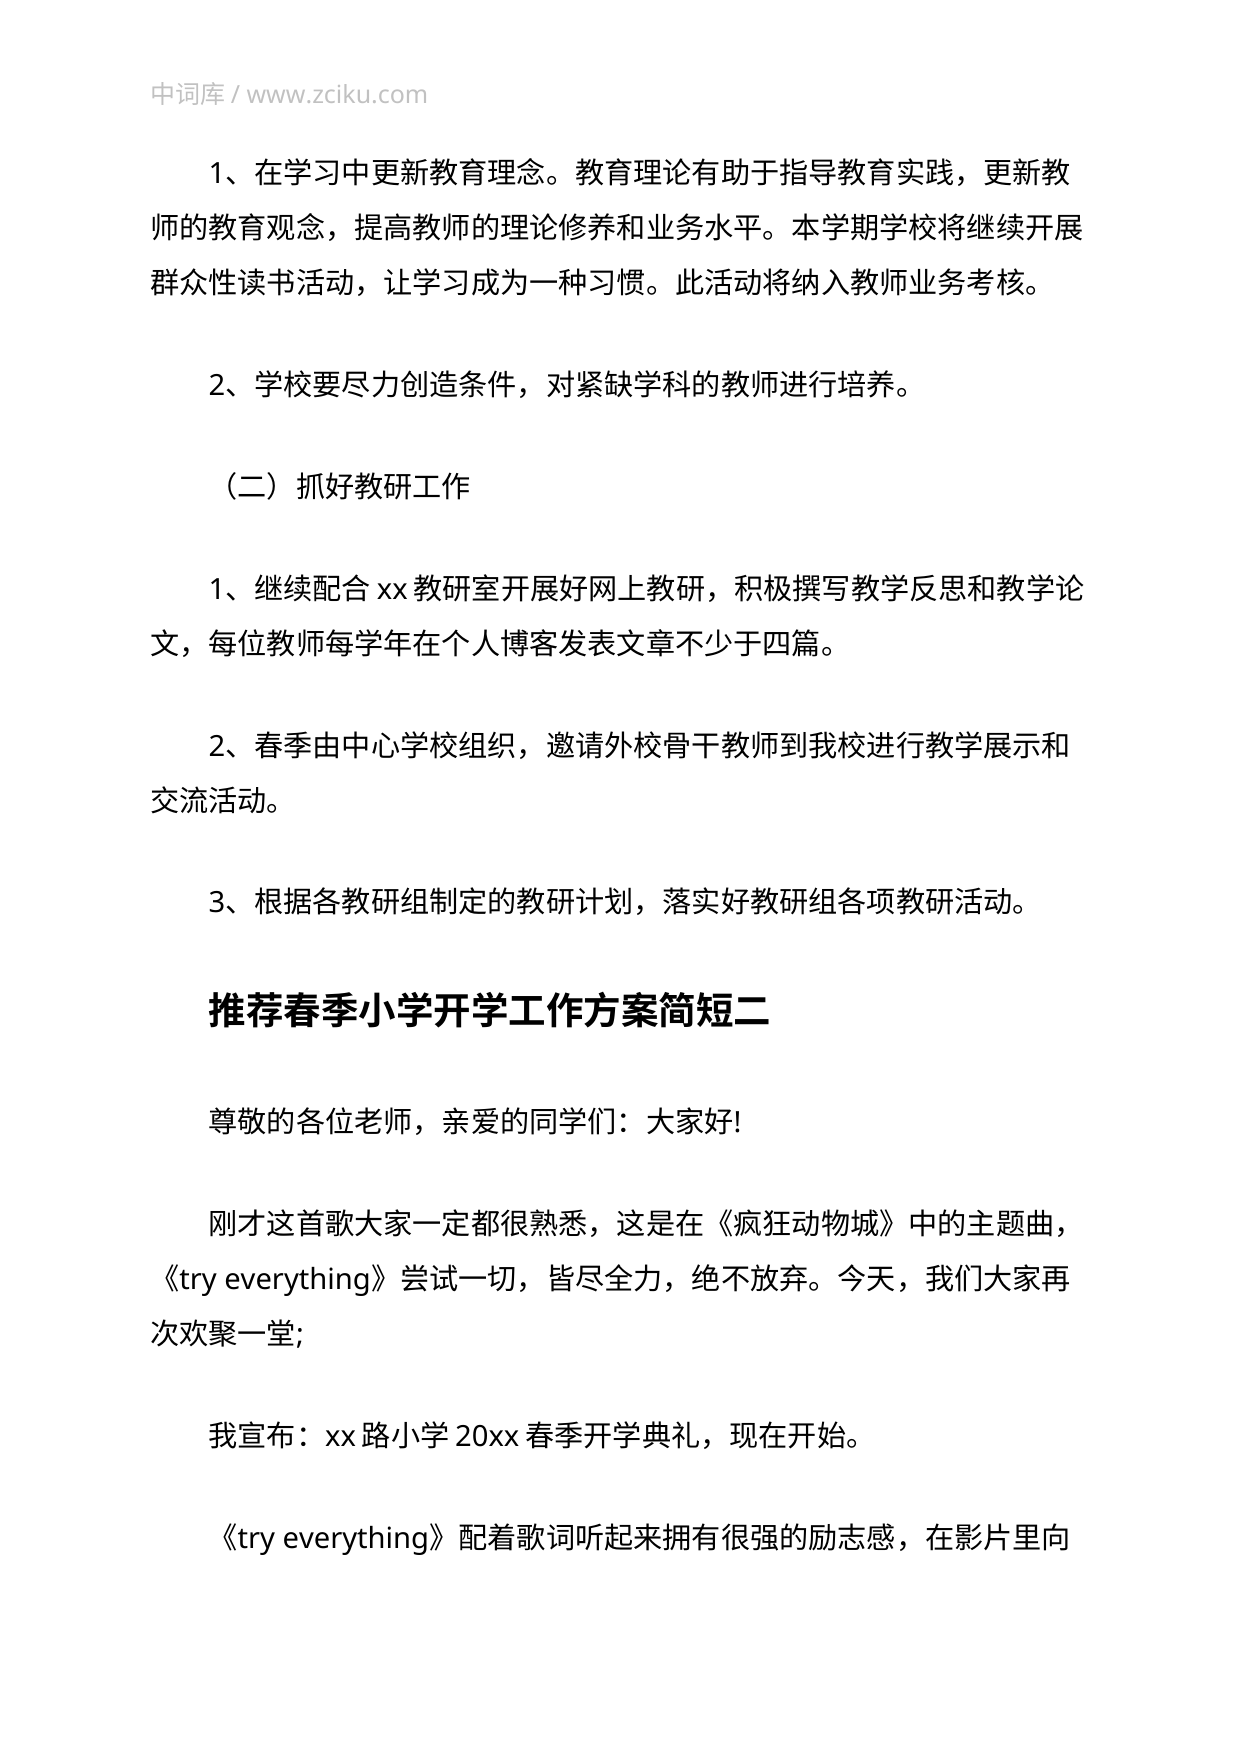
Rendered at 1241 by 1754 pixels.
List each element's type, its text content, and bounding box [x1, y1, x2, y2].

text 尊敬的各位老师，亲爱的同学们：大家好! [150, 1098, 1090, 1141]
text 刚才这首歌大家一定都很熟悉，这是在《疯狂动物城》中的主题曲，《try everything》尝试一切，皆尽全力，绝不放弃。今天，我们大家再次欢聚一堂; [150, 1200, 1090, 1353]
text 我宣布：xx路小学20xx春季开学典礼，现在开始。 [150, 1412, 1090, 1454]
text 1、继续配合xx教研室开展好网上教研，积极撰写教学反思和教学论文，每位教师每学年在个人博客发表文章不少于四篇。 [150, 565, 1090, 663]
text （二）抓好教研工作 [150, 464, 1090, 506]
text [150, 1514, 1090, 1557]
text 2、春季由中心学校组织，邀请外校骨干教师到我校进行教学展示和交流活动。 [150, 722, 1090, 819]
text 3、根据各教研组制定的教研计划，落实好教研组各项教研活动。 [150, 879, 1090, 921]
text 1、在学习中更新教育理念。教育理论有助于指导教育实践，更新教师的教育观念，提高教师的理论修养和业务水平。本学期学校将继续开展群众性读书活动，让学习成为一种习惯。此活动将纳入教师业务考核。 [150, 150, 1090, 302]
text 推荐春季小学开学工作方案简短二 [150, 981, 1090, 1035]
text 2、学校要尽力创造条件，对紧缺学科的教师进行培养。 [150, 362, 1090, 404]
